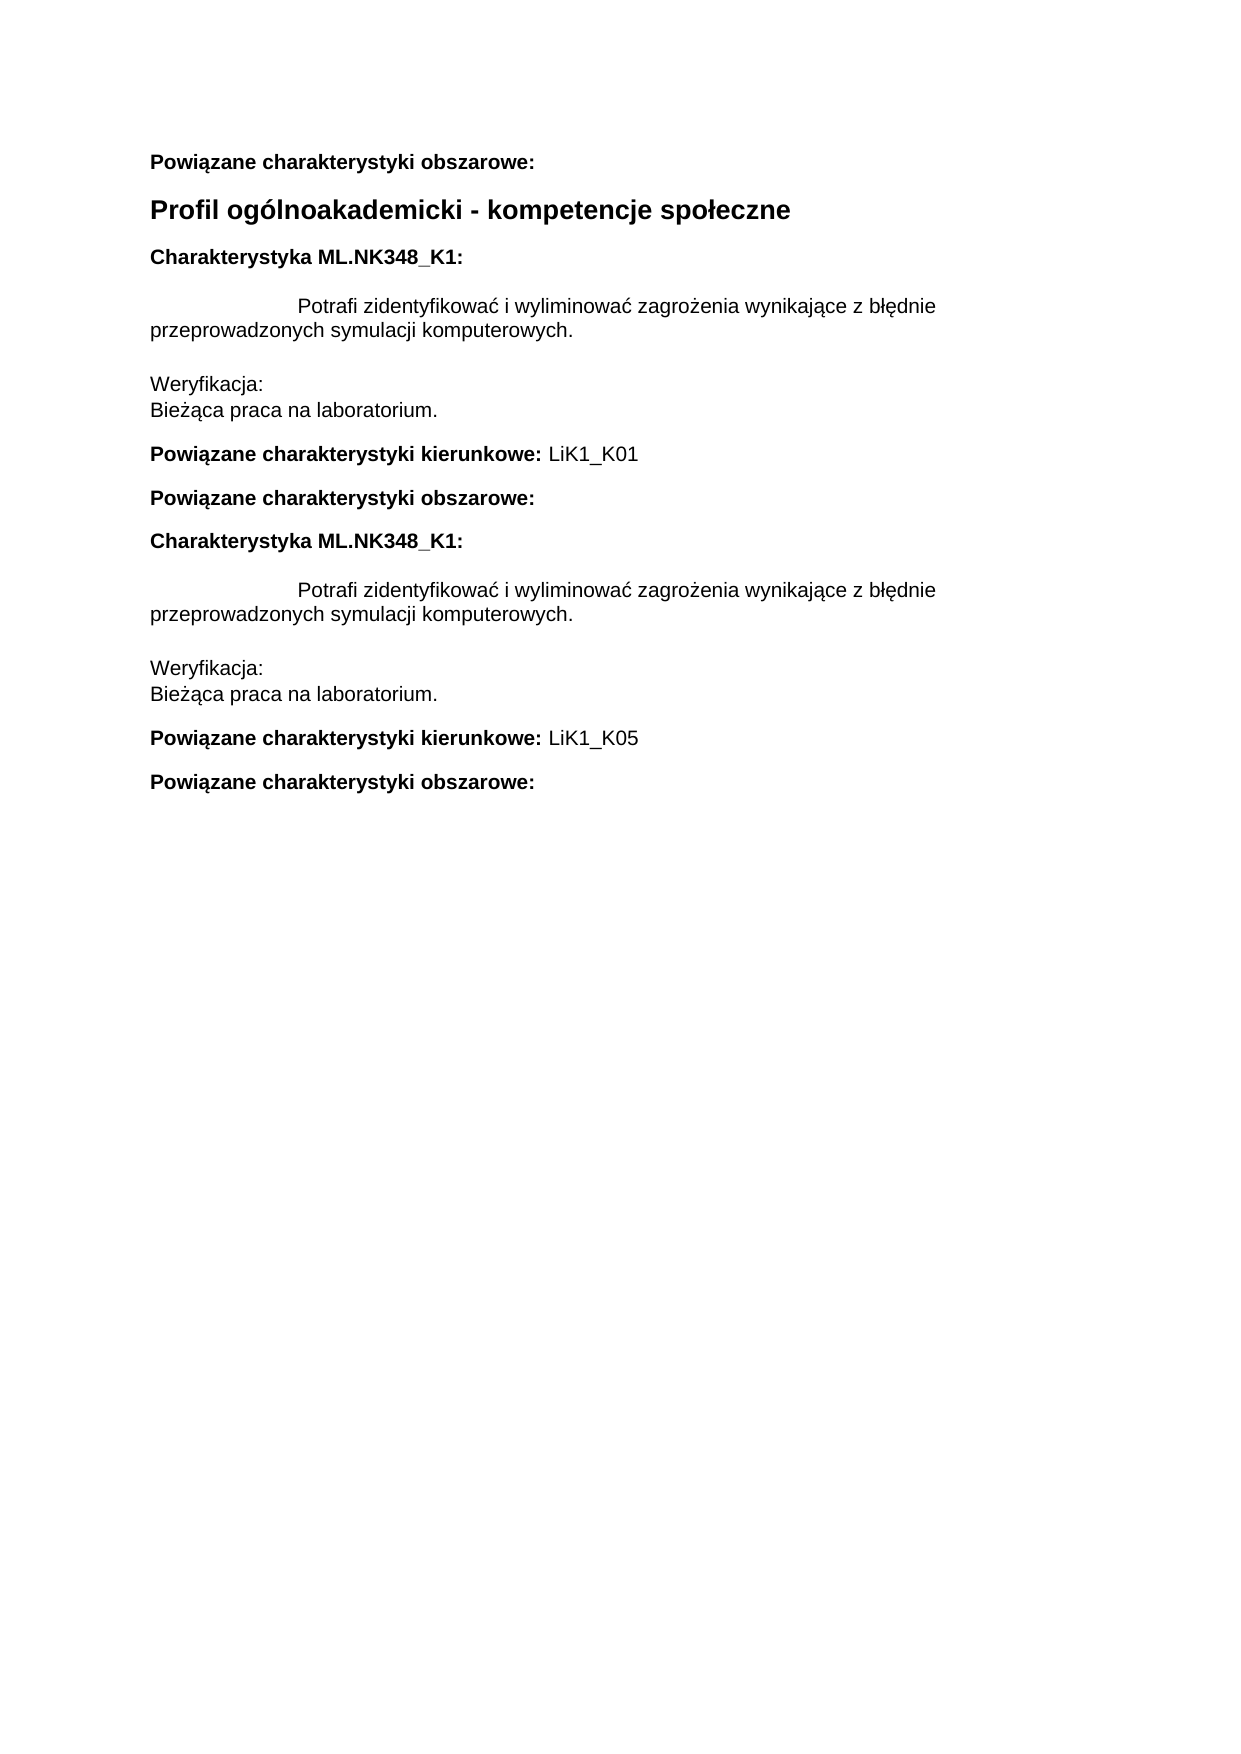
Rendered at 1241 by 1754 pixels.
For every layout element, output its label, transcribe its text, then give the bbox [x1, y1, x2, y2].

text Bieżąca praca na laboratorium. [150, 682, 1090, 706]
text Powiązane charakterystyki kierunkowe: LiK1_K05 [150, 726, 1090, 750]
subtitle Profil ogólnoakademicki - kompetencje społeczne [150, 194, 1090, 225]
text Charakterystyka ML.NK348_K1: [150, 529, 1090, 553]
text Powiązane charakterystyki obszarowe: [150, 150, 1090, 174]
text Powiązane charakterystyki obszarowe: [150, 485, 1090, 509]
text Weryfikacja: [150, 372, 1090, 396]
text Potrafi zidentyfikować i wyliminować zagrożenia wynikające z błędnie przeprowadzonych symulacji komputerowych. [150, 270, 1090, 366]
text Powiązane charakterystyki obszarowe: [150, 770, 1090, 794]
text Powiązane charakterystyki kierunkowe: LiK1_K01 [150, 442, 1090, 466]
text Weryfikacja: [150, 656, 1090, 680]
text Charakterystyka ML.NK348_K1: [150, 245, 1090, 269]
text Bieżąca praca na laboratorium. [150, 398, 1090, 422]
text Potrafi zidentyfikować i wyliminować zagrożenia wynikające z błędnie przeprowadzonych symulacji komputerowych. [150, 554, 1090, 650]
